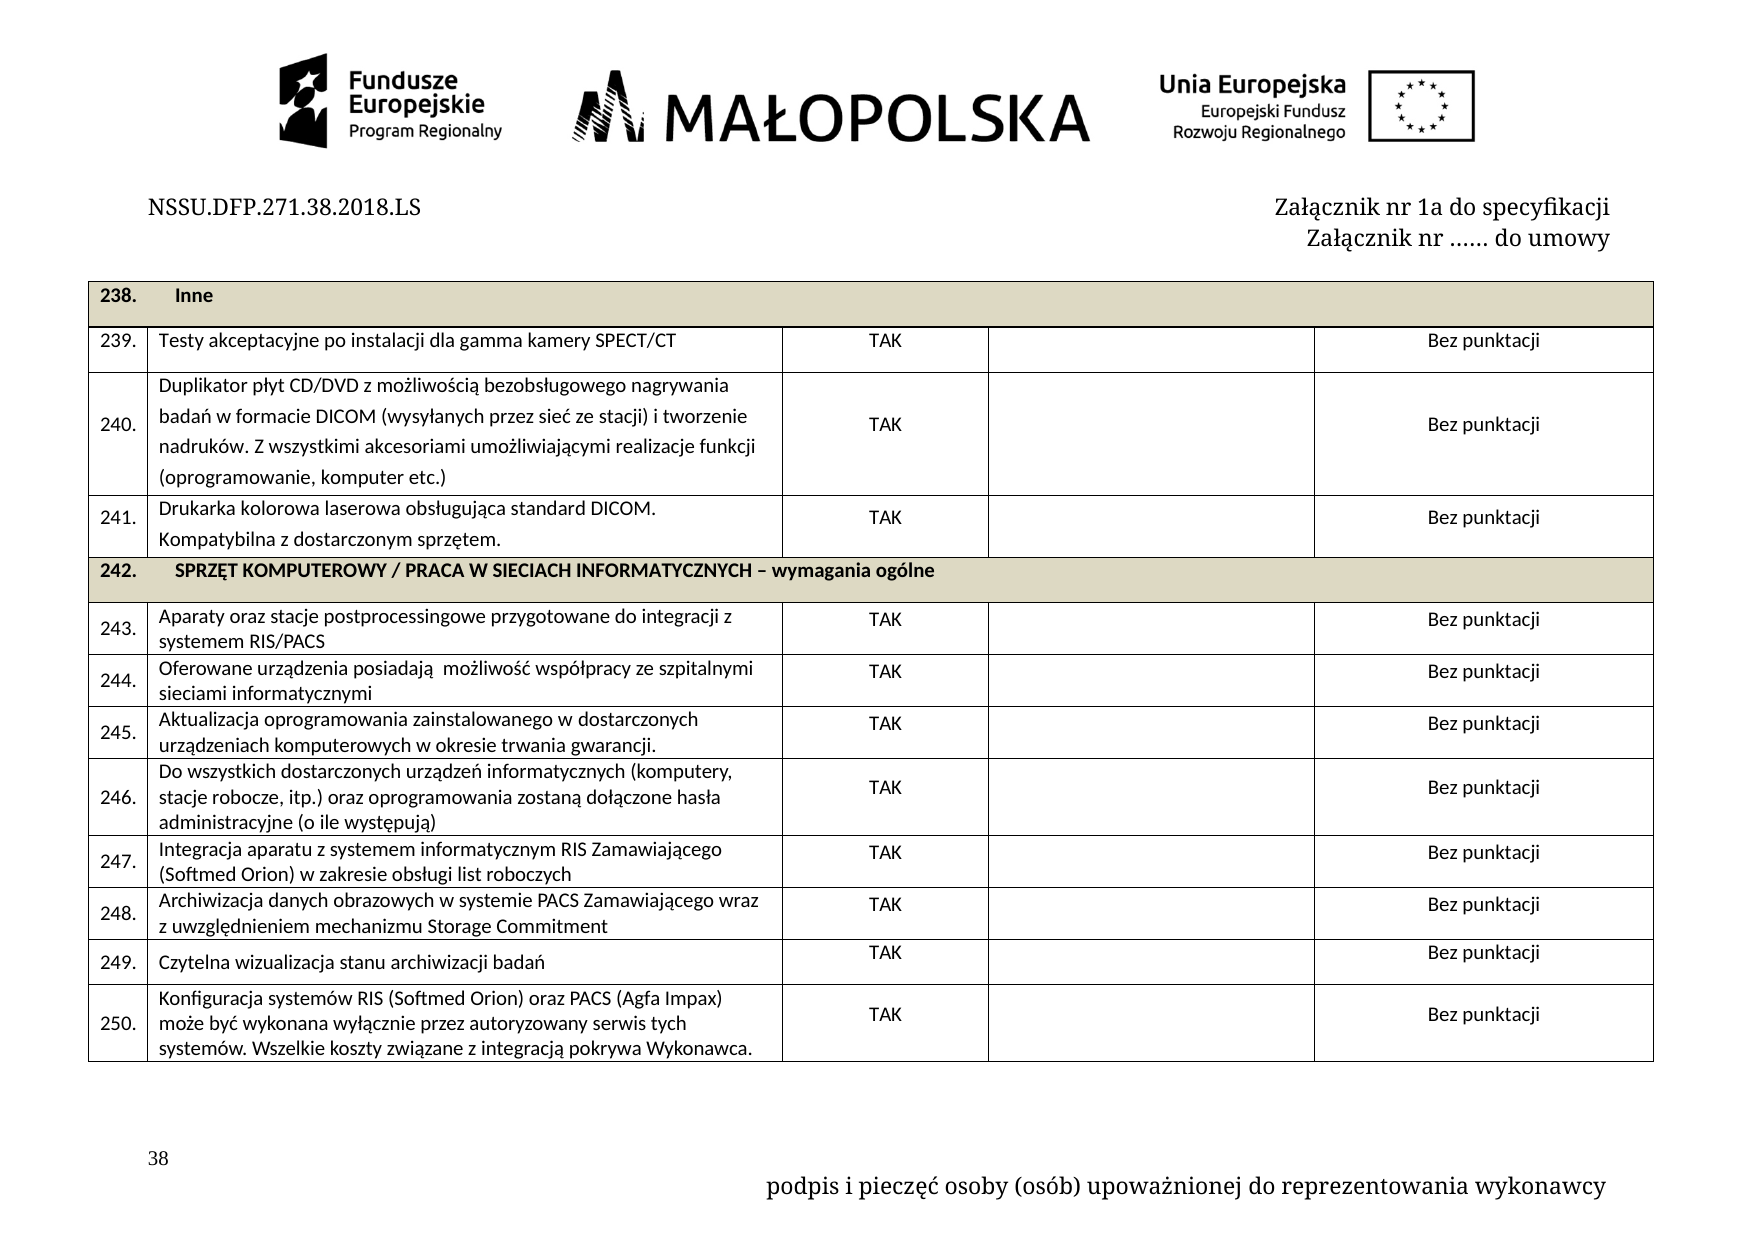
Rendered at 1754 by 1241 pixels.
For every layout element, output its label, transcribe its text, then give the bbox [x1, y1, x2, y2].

table_cell Integracja aparatu z systemem informatycznym RIS Zamawiającego (Softmed Orion) w zakresie obsługi list roboczych [148, 836, 782, 887]
table_cell [89, 888, 147, 938]
table_cell Bez punktacji [1315, 985, 1653, 1061]
table_cell [89, 328, 147, 372]
table_cell TAK [783, 836, 988, 887]
table_cell Konfiguracja systemów RIS (Softmed Orion) oraz PACS (Agfa Impax) może być wykonana wyłącznie przez autoryzowany serwis tych systemów. Wszelkie koszty związane z integracją pokrywa Wykonawca. [148, 985, 782, 1061]
table_cell Bez punktacji [1315, 707, 1653, 757]
table_cell [989, 940, 1314, 984]
table_cell [989, 836, 1314, 887]
table_cell [989, 655, 1314, 706]
table_cell TAK [783, 940, 988, 984]
table_cell [89, 603, 147, 654]
table_cell [989, 888, 1314, 938]
table_cell Aparaty oraz stacje postprocessingowe przygotowane do integracji z systemem RIS/PACS [148, 603, 782, 654]
table_cell TAK [783, 603, 988, 654]
table_cell [989, 373, 1314, 494]
table_cell TAK [783, 373, 988, 494]
table_cell Bez punktacji [1315, 496, 1653, 557]
table_cell Bez punktacji [1315, 655, 1653, 706]
table_cell TAK [783, 759, 988, 835]
table_cell Aktualizacja oprogramowania zainstalowanego w dostarczonych urządzeniach komputerowych w okresie trwania gwarancji. [148, 707, 782, 757]
table_cell Oferowane urządzenia posiadają możliwość współpracy ze szpitalnymi sieciami informatycznymi [148, 655, 782, 706]
table_cell [989, 759, 1314, 835]
table_cell [89, 759, 147, 835]
table_cell Bez punktacji [1315, 836, 1653, 887]
table_cell Testy akceptacyjne po instalacji dla gamma kamery SPECT/CT [148, 328, 782, 372]
table_cell [989, 496, 1314, 557]
table_cell TAK [783, 655, 988, 706]
table_cell SPRZĘT KOMPUTEROWY / PRACA W SIECIACH INFORMATYCZNYCH – wymagania ogólne [89, 558, 1653, 602]
table_cell [989, 985, 1314, 1061]
table_cell Inne [89, 282, 1653, 326]
table_cell [89, 940, 147, 984]
table_cell [989, 328, 1314, 372]
table_cell Bez punktacji [1315, 888, 1653, 938]
table_cell Bez punktacji [1315, 603, 1653, 654]
table_cell Archiwizacja danych obrazowych w systemie PACS Zamawiającego wraz z uwzględnieniem mechanizmu Storage Commitment [148, 888, 782, 938]
table_cell [89, 707, 147, 757]
table_cell Bez punktacji [1315, 328, 1653, 372]
table_cell TAK [783, 328, 988, 372]
table_cell [989, 707, 1314, 757]
table_cell Do wszystkich dostarczonych urządzeń informatycznych (komputery, stacje robocze, itp.) oraz oprogramowania zostaną dołączone hasła administracyjne (o ile występują) [148, 759, 782, 835]
table_cell TAK [783, 707, 988, 757]
table_cell Drukarka kolorowa laserowa obsługująca standard DICOM. Kompatybilna z dostarczonym sprzętem. [148, 496, 782, 557]
table_cell Bez punktacji [1315, 759, 1653, 835]
table_cell [989, 603, 1314, 654]
table_cell Bez punktacji [1315, 940, 1653, 984]
table_cell Bez punktacji [1315, 373, 1653, 494]
table_cell [89, 496, 147, 557]
table_cell TAK [783, 496, 988, 557]
table_cell Czytelna wizualizacja stanu archiwizacji badań [148, 940, 782, 984]
table_cell [89, 373, 147, 494]
table_cell [89, 655, 147, 706]
picture [257, 29, 1498, 172]
table_cell TAK [783, 985, 988, 1061]
table_cell TAK [783, 888, 988, 938]
table_cell Duplikator płyt CD/DVD z możliwością bezobsługowego nagrywania badań w formacie DICOM (wysyłanych przez sieć ze stacji) i tworzenie nadruków. Z wszystkimi akcesoriami umożliwiającymi realizacje funkcji (oprogramowanie, komputer etc.) [148, 373, 782, 494]
table_cell [89, 836, 147, 887]
table_cell [89, 985, 147, 1061]
